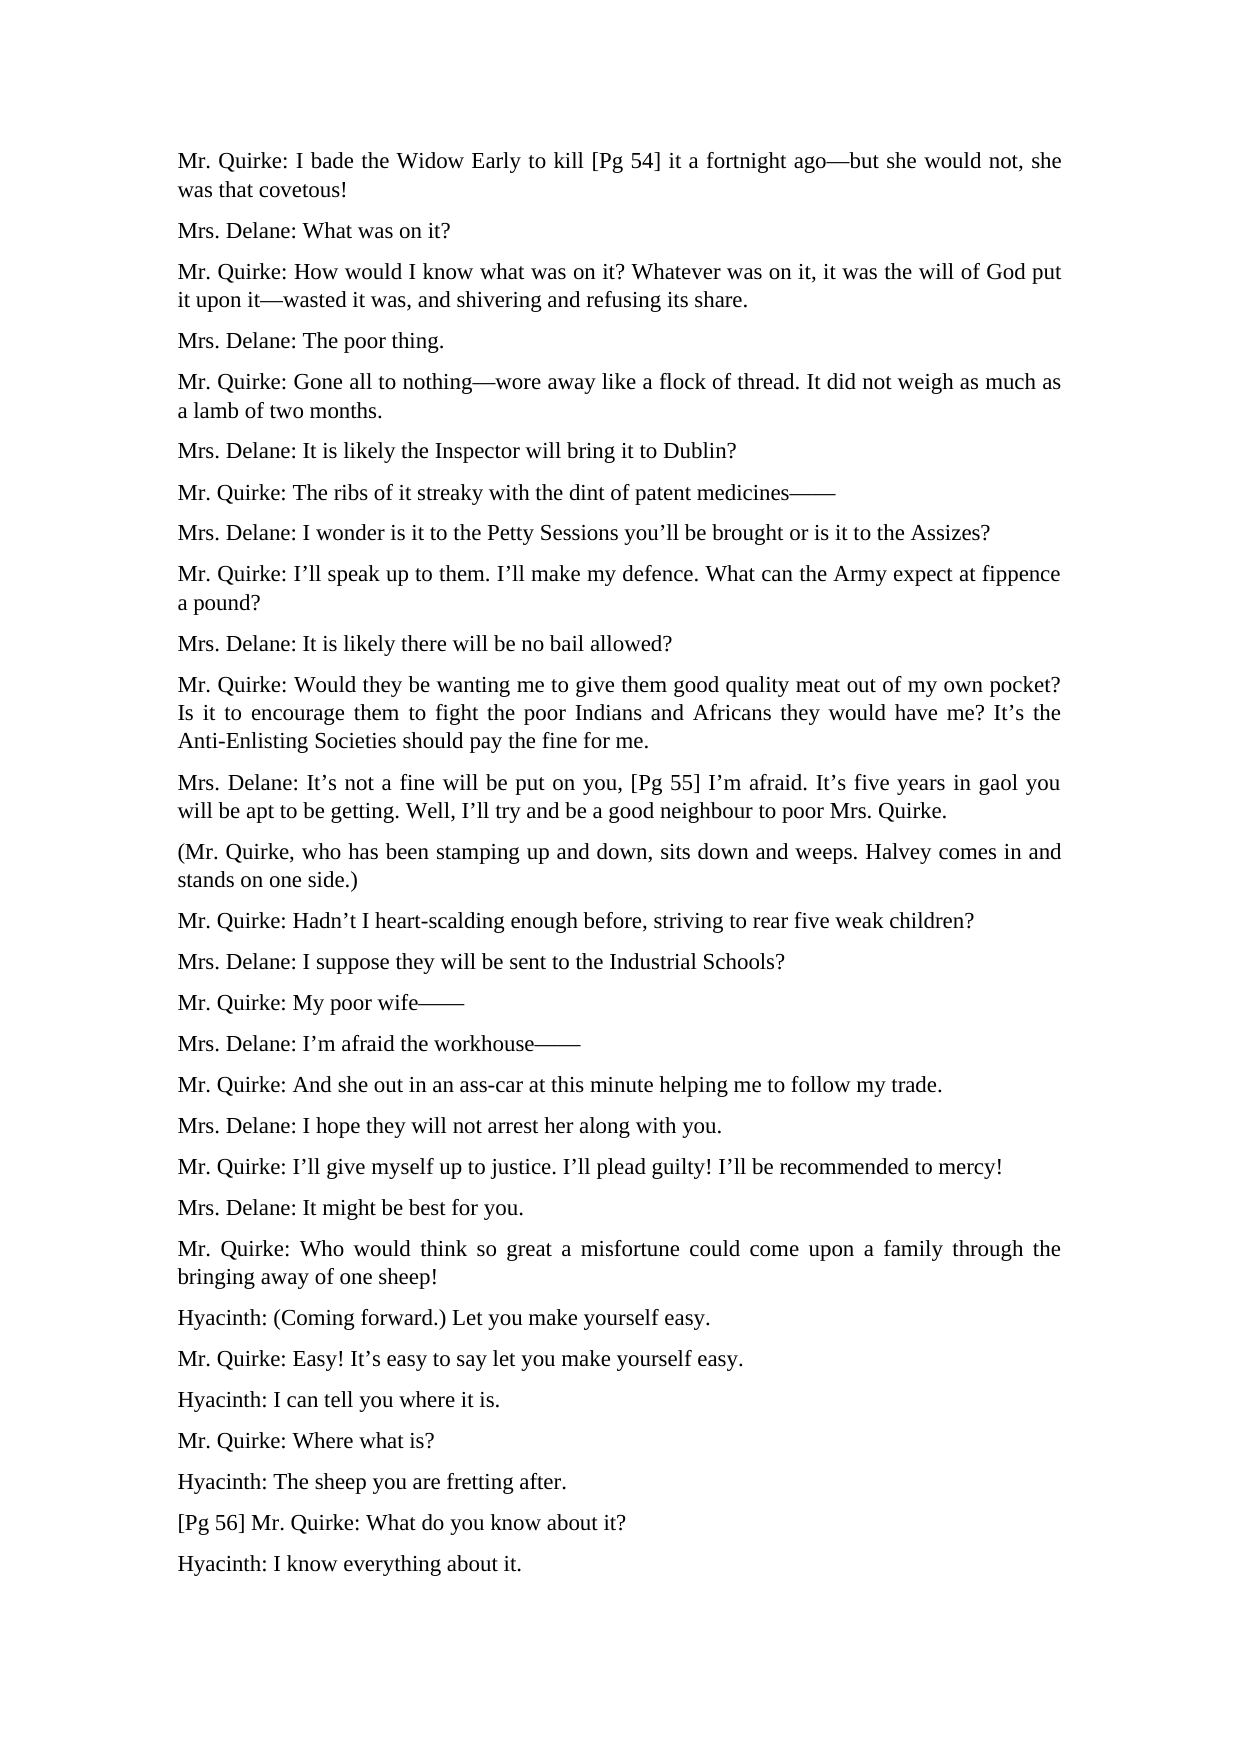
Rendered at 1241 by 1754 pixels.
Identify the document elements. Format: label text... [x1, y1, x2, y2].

text Hyacinth: I know everything about it. [177, 1550, 1063, 1576]
text Mr. Quirke: Where what is? [177, 1427, 1063, 1453]
text Mr. Quirke: And she out in an ass-car at this minute helping me to follow my trade. [177, 1071, 1063, 1097]
text Mr. Quirke: How would I know what was on it? Whatever was on it, it was the will of God put it upon it—wasted it was, and shivering and refusing its share. [177, 258, 1063, 313]
text Mr. Quirke: Hadn’t I heart-scalding enough before, striving to rear five weak children? [177, 907, 1063, 934]
text Mrs. Delane: I’m afraid the workhouse—— [177, 1030, 1063, 1056]
text Mrs. Delane: What was on it? [177, 217, 1063, 243]
text Hyacinth: The sheep you are fretting after. [177, 1468, 1063, 1494]
text Hyacinth: I can tell you where it is. [177, 1386, 1063, 1412]
text Hyacinth: (Coming forward.) Let you make yourself easy. [177, 1304, 1063, 1331]
text Mrs. Delane: The poor thing. [177, 327, 1063, 354]
text Mr. Quirke: Who would think so great a misfortune could come upon a family through the bringing away of one sheep! [177, 1235, 1063, 1289]
text [Pg 56] Mr. Quirke: What do you know about it? [177, 1509, 1063, 1535]
text Mr. Quirke: Easy! It’s easy to say let you make yourself easy. [177, 1345, 1063, 1371]
text Mr. Quirke: I’ll speak up to them. I’ll make my defence. What can the Army expect at fippence a pound? [177, 560, 1063, 615]
text Mrs. Delane: It’s not a fine will be put on you, [Pg 55] I’m afraid. It’s five years in gaol you will be apt to be getting. Well, I’ll try and be a good neighbour to poor Mrs. Quirke. [177, 768, 1063, 823]
text Mr. Quirke: The ribs of it streaky with the dint of patent medicines—— [177, 478, 1063, 505]
text Mrs. Delane: It is likely the Inspector will bring it to Dublin? [177, 438, 1063, 464]
text Mrs. Delane: It is likely there will be no bail allowed? [177, 630, 1063, 656]
text Mr. Quirke: I’ll give myself up to justice. I’ll plead guilty! I’ll be recommended to mercy! [177, 1153, 1063, 1179]
text Mr. Quirke: Would they be wanting me to give them good quality meat out of my own pocket? Is it to encourage them to fight the poor Indians and Africans they would have me? It’s the Anti-Enlisting Societies should pay the fine for me. [177, 671, 1063, 754]
text Mrs. Delane: I hope they will not arrest her along with you. [177, 1112, 1063, 1138]
text Mrs. Delane: I suppose they will be sent to the Industrial Schools? [177, 948, 1063, 974]
text Mrs. Delane: It might be best for you. [177, 1194, 1063, 1220]
text Mr. Quirke: I bade the Widow Early to kill [Pg 54] it a fortnight ago—but she would not, she was that covetous! [177, 148, 1063, 202]
text Mr. Quirke: Gone all to nothing—wore away like a flock of thread. It did not weigh as much as a lamb of two months. [177, 368, 1063, 423]
text (Mr. Quirke, who has been stamping up and down, sits down and weeps. Halvey comes in and stands on one side.) [177, 838, 1063, 893]
text Mrs. Delane: I wonder is it to the Petty Sessions you’ll be brought or is it to the Assizes? [177, 519, 1063, 546]
text Mr. Quirke: My poor wife—— [177, 989, 1063, 1016]
